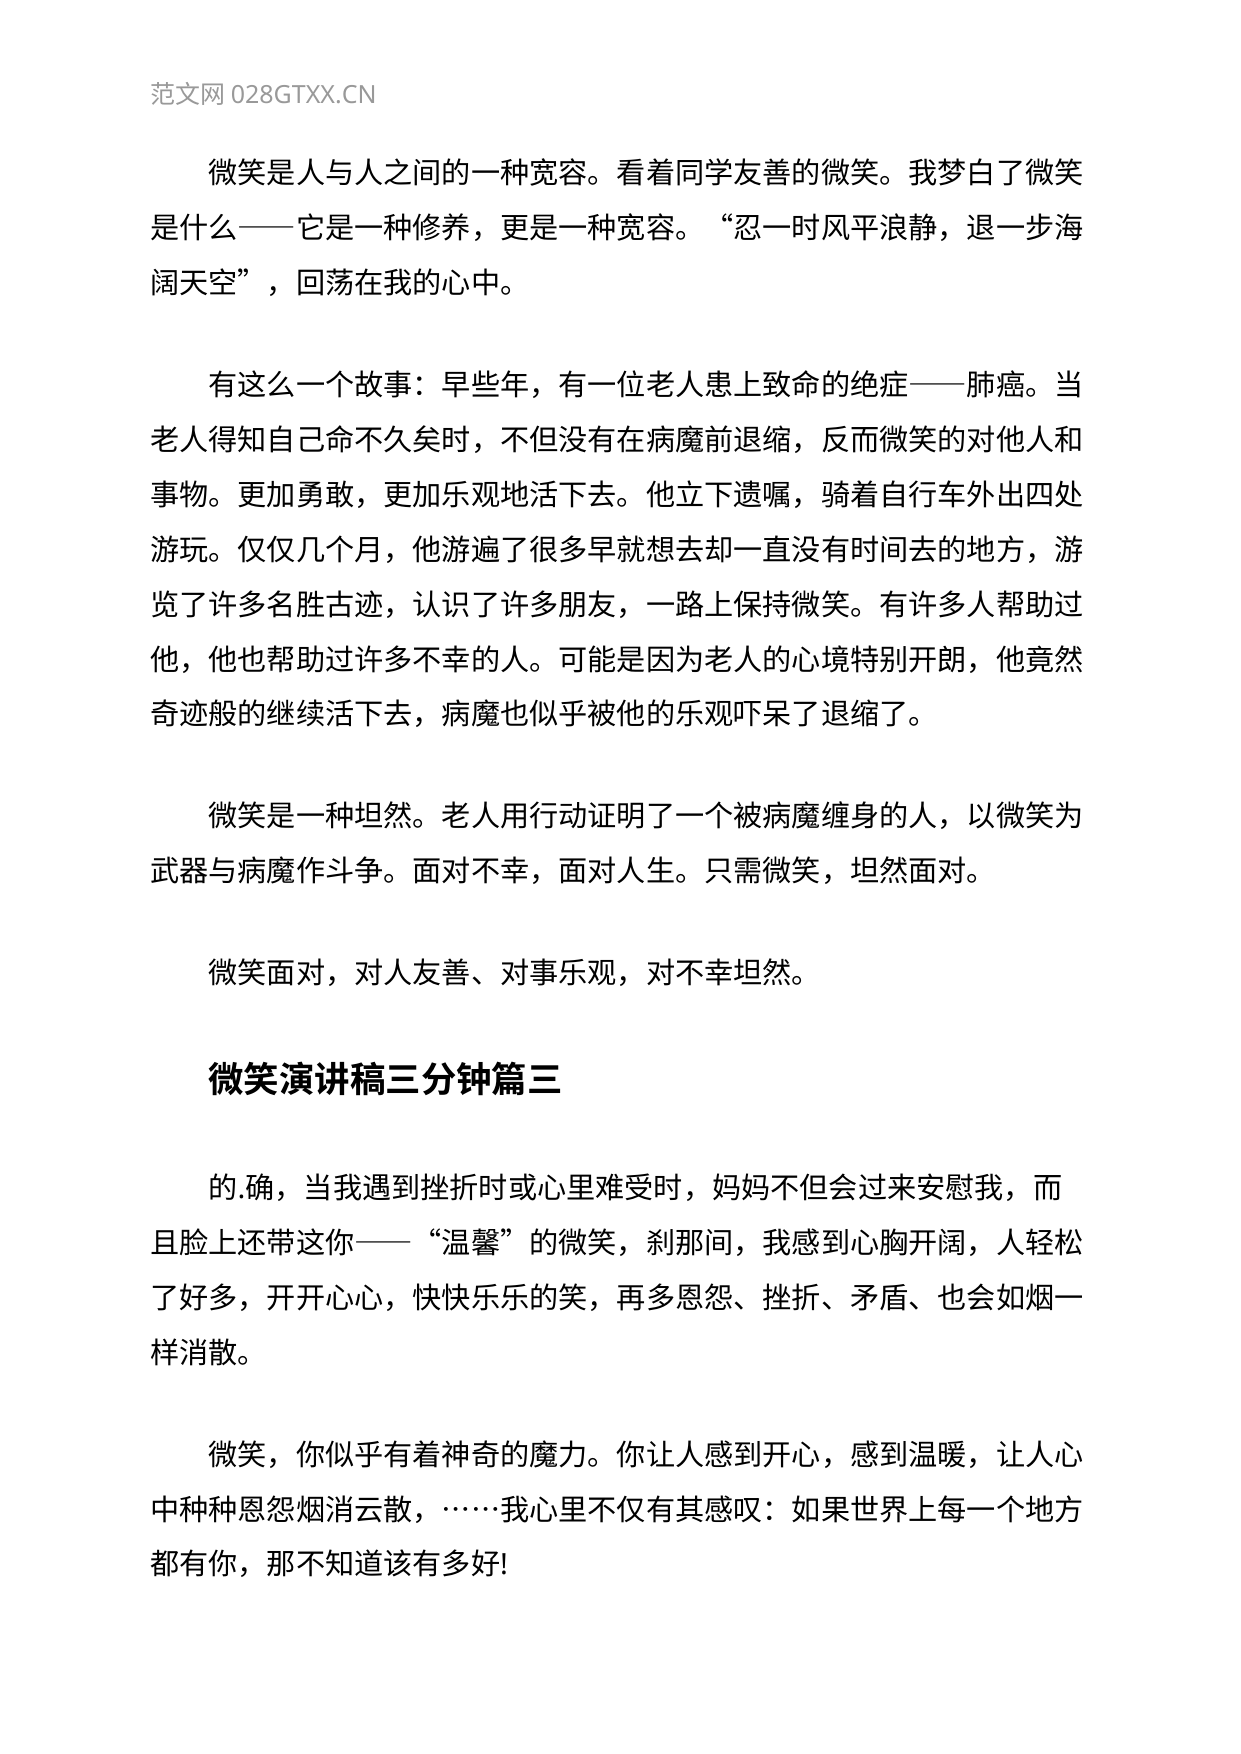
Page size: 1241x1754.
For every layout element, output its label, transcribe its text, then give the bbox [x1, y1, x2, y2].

text 微笑演讲稿三分钟篇三 [150, 1051, 1090, 1102]
text 微笑是一种坦然。老人用行动证明了一个被病魔缠身的人，以微笑为武器与病魔作斗争。面对不幸，面对人生。只需微笑，坦然面对。 [150, 793, 1090, 890]
text 微笑是人与人之间的一种宽容。看着同学友善的微笑。我梦白了微笑是什么——它是一种修养，更是一种宽容。“忍一时风平浪静，退一步海阔天空”，回荡在我的心中。 [150, 150, 1090, 302]
text 微笑面对，对人友善、对事乐观，对不幸坦然。 [150, 949, 1090, 992]
text 微笑，你似乎有着神奇的魔力。你让人感到开心，感到温暖，让人心中种种恩怨烟消云散，……我心里不仅有其感叹：如果世界上每一个地方都有你，那不知道该有多好! [150, 1431, 1090, 1583]
text 的.确，当我遇到挫折时或心里难受时，妈妈不但会过来安慰我，而且脸上还带这你——“温馨”的微笑，刹那间，我感到心胸开阔，人轻松了好多，开开心心，快快乐乐的笑，再多恩怨、挫折、矛盾、也会如烟一样消散。 [150, 1164, 1090, 1372]
text 有这么一个故事：早些年，有一位老人患上致命的绝症——肺癌。当老人得知自己命不久矣时，不但没有在病魔前退缩，反而微笑的对他人和事物。更加勇敢，更加乐观地活下去。他立下遗嘱，骑着自行车外出四处游玩。仅仅几个月，他游遍了很多早就想去却一直没有时间去的地方，游览了许多名胜古迹，认识了许多朋友，一路上保持微笑。有许多人帮助过他，他也帮助过许多不幸的人。可能是因为老人的心境特别开朗，他竟然奇迹般的继续活下去，病魔也似乎被他的乐观吓呆了退缩了。 [150, 362, 1090, 733]
